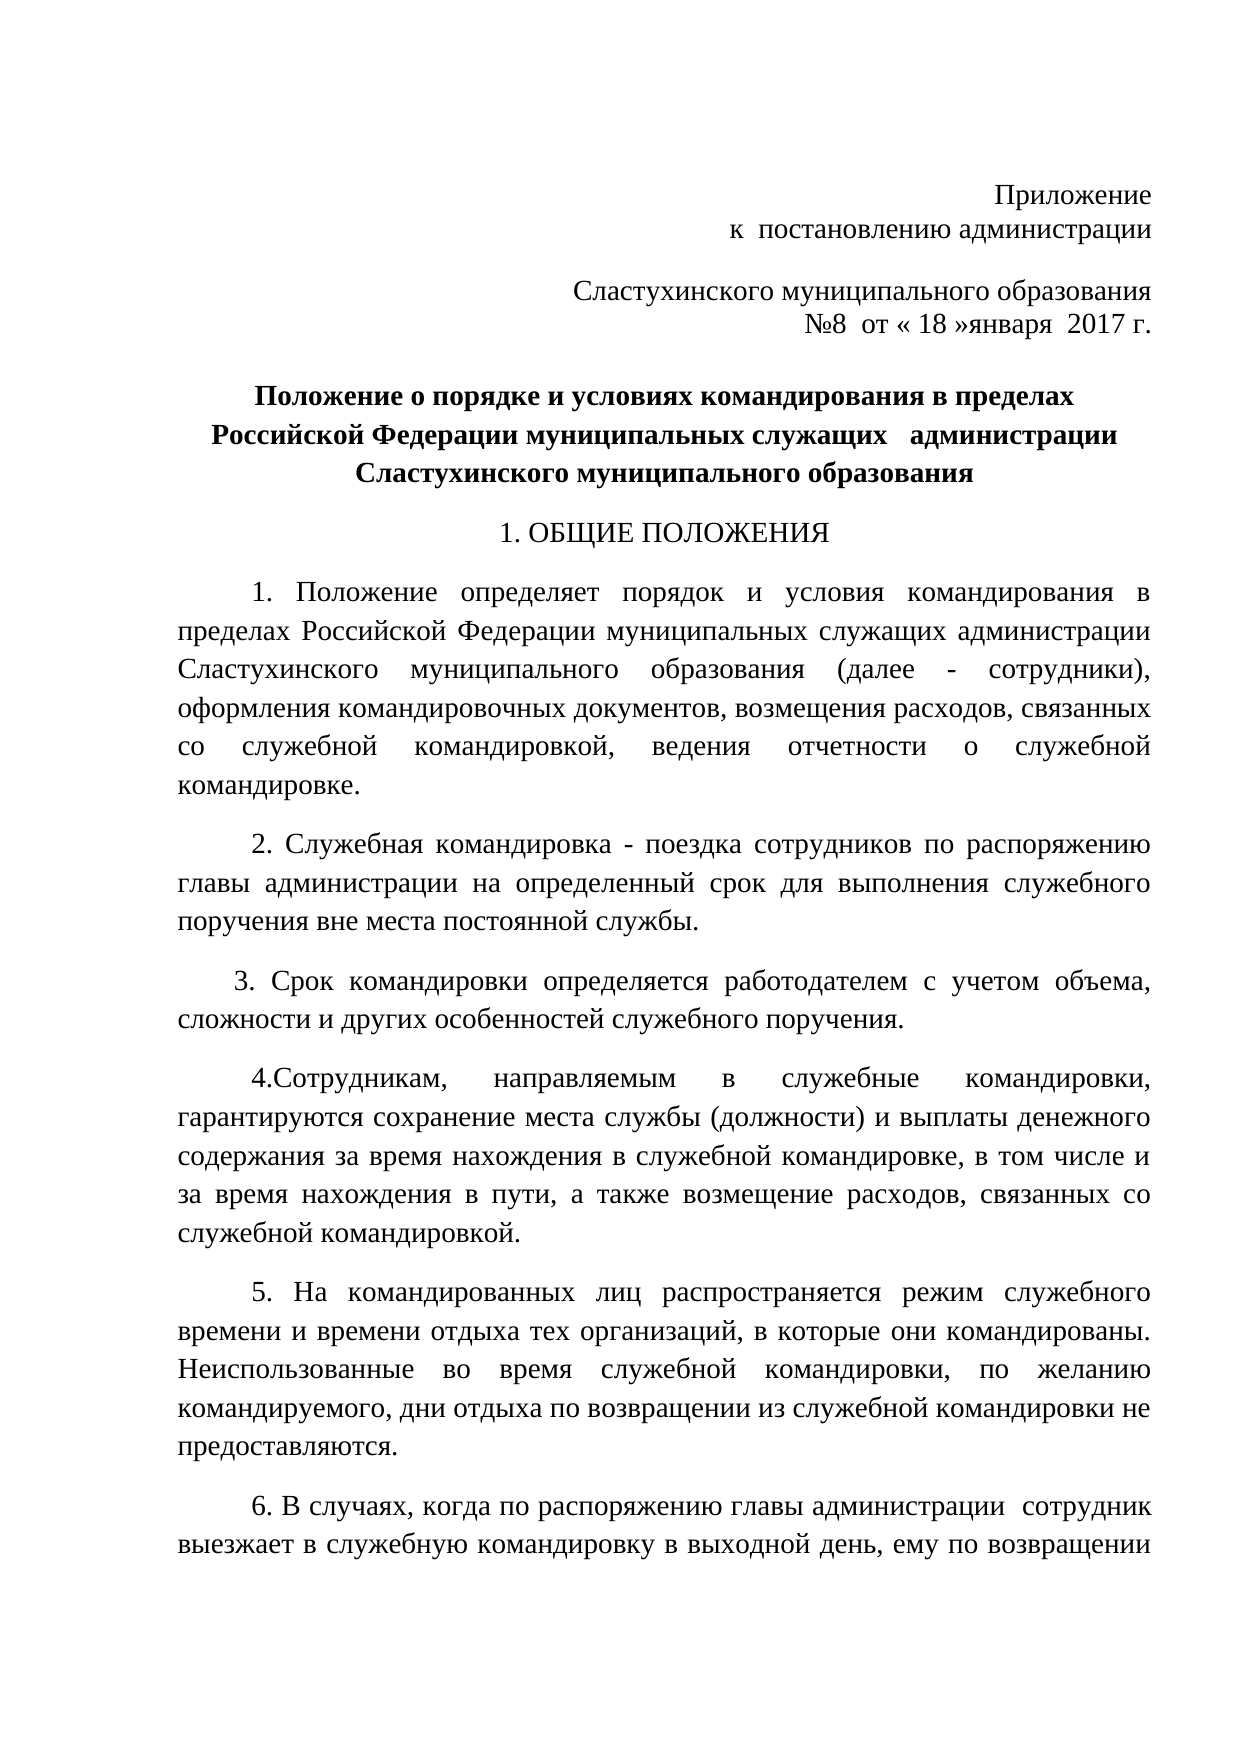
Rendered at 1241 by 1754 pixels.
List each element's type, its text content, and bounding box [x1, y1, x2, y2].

text 4.Сотрудникам, направляемым в служебные командировки, гарантируются сохранение места службы (должности) и выплаты денежного содержания за время нахождения в служебной командировке, в том числе и за время нахождения в пути, а также возмещение расходов, связанных со служебной командировкой. [177, 1061, 1152, 1248]
text 2. Служебная командировка - поездка сотрудников по распоряжению главы администрации на определенный срок для выполнения служебного поручения вне места постоянной службы. [177, 826, 1152, 937]
text Положение о порядке и условиях командирования в пределах Российской Федерации муниципальных служащих администрации Сластухинского муниципального образования [177, 378, 1152, 489]
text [177, 1488, 1152, 1560]
text к постановлению администрации [177, 211, 1152, 244]
text Приложение [177, 177, 1152, 211]
text 1. Положение определяет порядок и условия командирования в пределах Российской Федерации муниципальных служащих администрации Сластухинского муниципального образования (далее - сотрудники), оформления командировочных документов, возмещения расходов, связанных со служебной командировкой, ведения отчетности о служебной командировке. [177, 574, 1152, 800]
text 3. Срок командировки определяется работодателем с учетом объема, сложности и других особенностей служебного поручения. [177, 963, 1152, 1035]
text Сластухинского муниципального образования [177, 244, 1152, 306]
text №8 от « 18 »января 2017 г. [177, 306, 1152, 340]
text 5. На командированных лиц распространяется режим служебного времени и времени отдыха тех организаций, в которые они командированы. Неиспользованные во время служебной командировки, по желанию командируемого, дни отдыха по возвращении из служебной командировки не предоставляются. [177, 1274, 1152, 1462]
text 1. ОБЩИЕ ПОЛОЖЕНИЯ [177, 515, 1152, 548]
